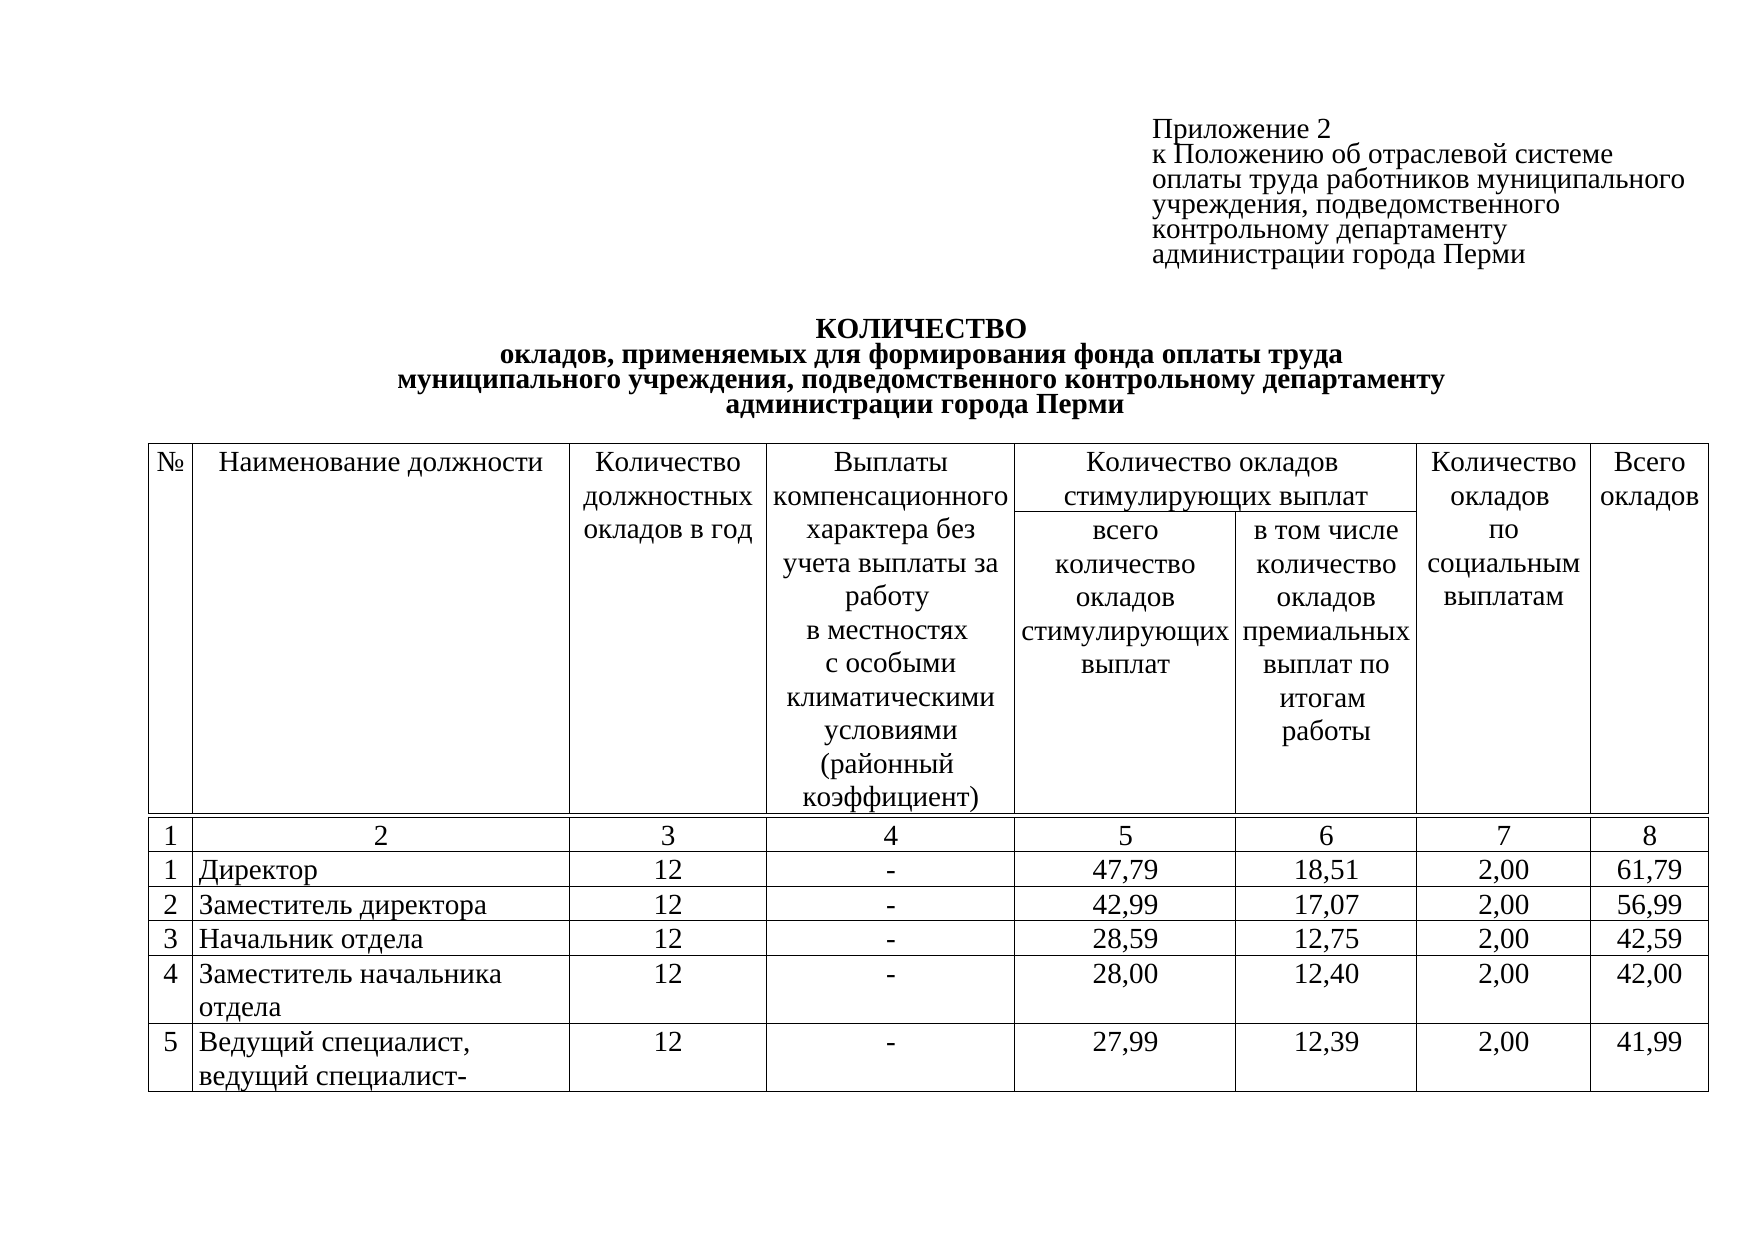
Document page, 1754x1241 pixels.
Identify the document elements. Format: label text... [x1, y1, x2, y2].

table_header Всего окладов [1591, 444, 1708, 813]
table_cell 61,79 [1591, 852, 1708, 886]
table_cell Начальник отдела [193, 921, 569, 955]
table_header 5 [1015, 818, 1235, 851]
table_cell 42,99 [1015, 887, 1235, 920]
table_cell 18,51 [1236, 852, 1416, 886]
table_cell 42,00 [1591, 956, 1708, 1023]
table_cell - [767, 887, 1014, 920]
table_header 3 [570, 818, 766, 851]
table_cell 2,00 [1417, 1024, 1590, 1091]
title администрации города Перми [148, 393, 1695, 418]
table_cell - [767, 956, 1014, 1023]
table_cell 2,00 [1417, 887, 1590, 920]
table_cell 2,00 [1417, 852, 1590, 886]
table_cell - [767, 852, 1014, 886]
table_header № [149, 444, 192, 813]
table_cell 42,59 [1591, 921, 1708, 955]
table_cell 27,99 [1015, 1024, 1235, 1091]
table_cell 1 [149, 852, 192, 886]
table_cell 4 [149, 956, 192, 1023]
text окладов, применяемых для формирования фонда оплаты труда [880, 343, 1081, 368]
table_cell 2,00 [1417, 921, 1590, 955]
table_header Наименование должности [193, 444, 569, 813]
table_header 1 [149, 818, 192, 851]
table_header Количество окладов по социальным выплатам [1417, 444, 1590, 813]
table_header Количество окладов стимулирующих выплат [1015, 444, 1416, 511]
text окладов, применяемых для формирования фонда оплаты труда [148, 343, 876, 368]
text к Положению об отраслевой системе [1152, 143, 1695, 168]
table_cell всего количество окладов стимулирующих выплат [1015, 512, 1235, 813]
table_cell Директор [193, 852, 569, 886]
title муниципального учреждения, подведомственного контрольному департаменту [148, 368, 1695, 393]
table_cell - [767, 921, 1014, 955]
text КОЛИЧЕСТВО [148, 318, 1695, 343]
table_header Выплаты компенсационного характера без учета выплаты за работу в местностях с особыми климатическими условиями (районный коэффициент) [767, 444, 1014, 813]
table_cell 12 [570, 1024, 766, 1091]
table_cell - [767, 1024, 1014, 1091]
table_cell 5 [149, 1024, 192, 1091]
table_cell в том числе количество окладов премиальных выплат по итогам работы [1236, 512, 1416, 813]
table_cell 2,00 [1417, 956, 1590, 1023]
text оплаты труда работников муниципального [1152, 168, 1695, 193]
table_header 6 [1236, 818, 1416, 851]
table_cell 12 [570, 921, 766, 955]
text учреждения, подведомственного контрольному департаменту администрации города Перми [1152, 193, 1695, 268]
text Приложение 2 [1152, 118, 1695, 143]
table_cell 12 [570, 956, 766, 1023]
table_cell 12,75 [1236, 921, 1416, 955]
table_cell 12,39 [1236, 1024, 1416, 1091]
table_cell 2 [149, 887, 192, 920]
table_cell 56,99 [1591, 887, 1708, 920]
table_cell 28,00 [1015, 956, 1235, 1023]
text окладов, применяемых для формирования фонда оплаты труда [1085, 343, 1695, 368]
table_cell 3 [149, 921, 192, 955]
table_cell Заместитель начальника отдела [193, 956, 569, 1023]
table_header 4 [767, 818, 1014, 851]
table_cell Заместитель директора [193, 887, 569, 920]
table_header 7 [1417, 818, 1590, 851]
table_header Количество должностных окладов в год [570, 444, 766, 813]
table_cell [193, 1024, 569, 1091]
table_cell 12 [570, 887, 766, 920]
table_cell 47,79 [1015, 852, 1235, 886]
table_cell 12,40 [1236, 956, 1416, 1023]
table_cell 41,99 [1591, 1024, 1708, 1091]
table_cell 28,59 [1015, 921, 1235, 955]
table_header 2 [193, 818, 569, 851]
table_cell 17,07 [1236, 887, 1416, 920]
table_header 8 [1591, 818, 1708, 851]
table_cell 12 [570, 852, 766, 886]
